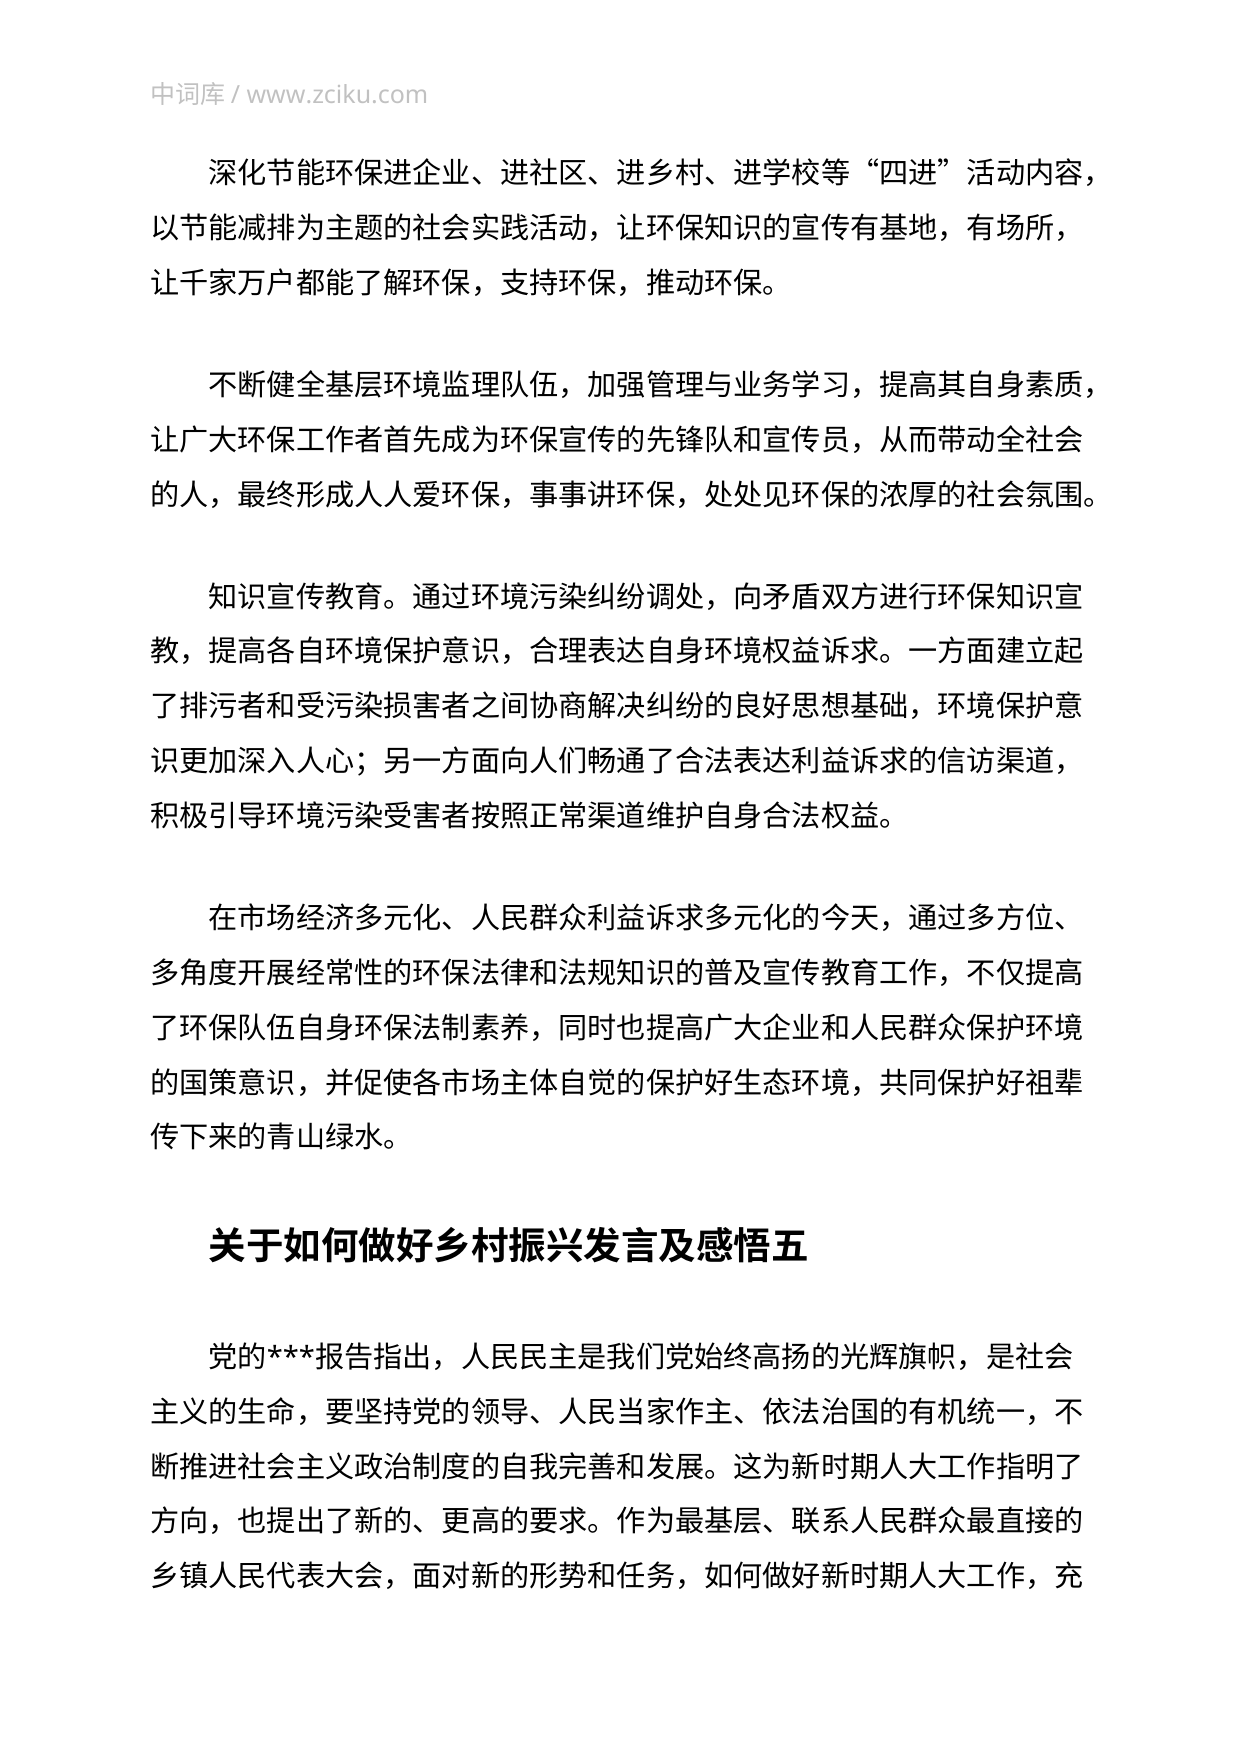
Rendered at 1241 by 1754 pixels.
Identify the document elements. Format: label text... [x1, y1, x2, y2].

text 知识宣传教育。通过环境污染纠纷调处，向矛盾双方进行环保知识宣教，提高各自环境保护意识，合理表达自身环境权益诉求。一方面建立起了排污者和受污染损害者之间协商解决纠纷的良好思想基础，环境保护意识更加深入人心；另一方面向人们畅通了合法表达利益诉求的信访渠道，积极引导环境污染受害者按照正常渠道维护自身合法权益。 [150, 573, 1090, 835]
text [150, 1333, 1090, 1595]
text 深化节能环保进企业、进社区、进乡村、进学校等“四进”活动内容，以节能减排为主题的社会实践活动，让环保知识的宣传有基地，有场所，让千家万户都能了解环保，支持环保，推动环保。 [150, 150, 1090, 302]
text 关于如何做好乡村振兴发言及感悟五 [150, 1216, 1090, 1270]
text 不断健全基层环境监理队伍，加强管理与业务学习，提高其自身素质，让广大环保工作者首先成为环保宣传的先锋队和宣传员，从而带动全社会的人，最终形成人人爱环保，事事讲环保，处处见环保的浓厚的社会氛围。 [150, 362, 1090, 514]
text 在市场经济多元化、人民群众利益诉求多元化的今天，通过多方位、多角度开展经常性的环保法律和法规知识的普及宣传教育工作，不仅提高了环保队伍自身环保法制素养，同时也提高广大企业和人民群众保护环境的国策意识，并促使各市场主体自觉的保护好生态环境，共同保护好祖辈传下来的青山绿水。 [150, 894, 1090, 1156]
